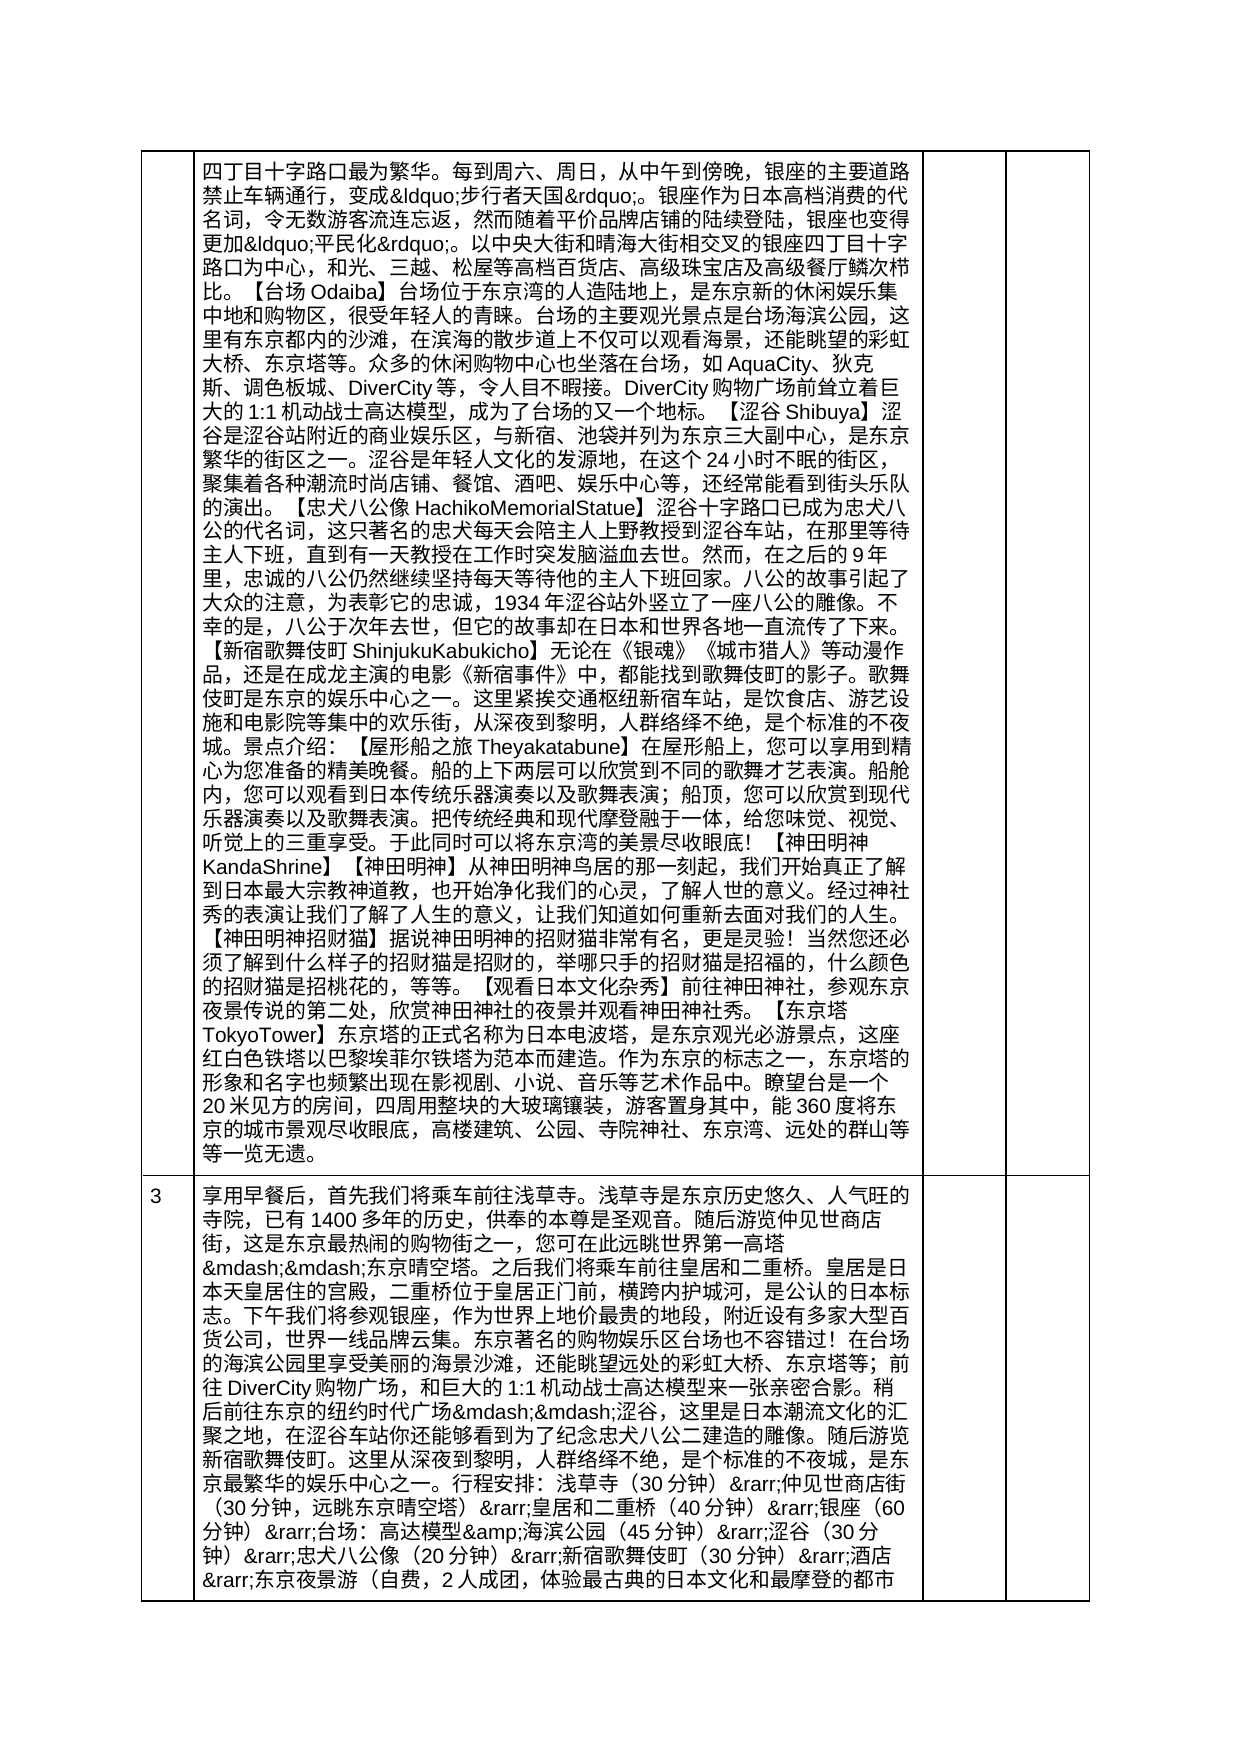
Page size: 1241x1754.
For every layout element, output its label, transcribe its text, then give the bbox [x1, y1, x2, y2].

table_cell [924, 152, 1005, 1174]
table_cell [1007, 152, 1089, 1174]
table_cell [195, 1176, 922, 1600]
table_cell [195, 152, 922, 1174]
table_cell 3 [142, 1176, 193, 1600]
table_cell [1007, 1176, 1089, 1600]
table_cell [924, 1176, 1005, 1600]
table_cell 3 [142, 152, 193, 1174]
